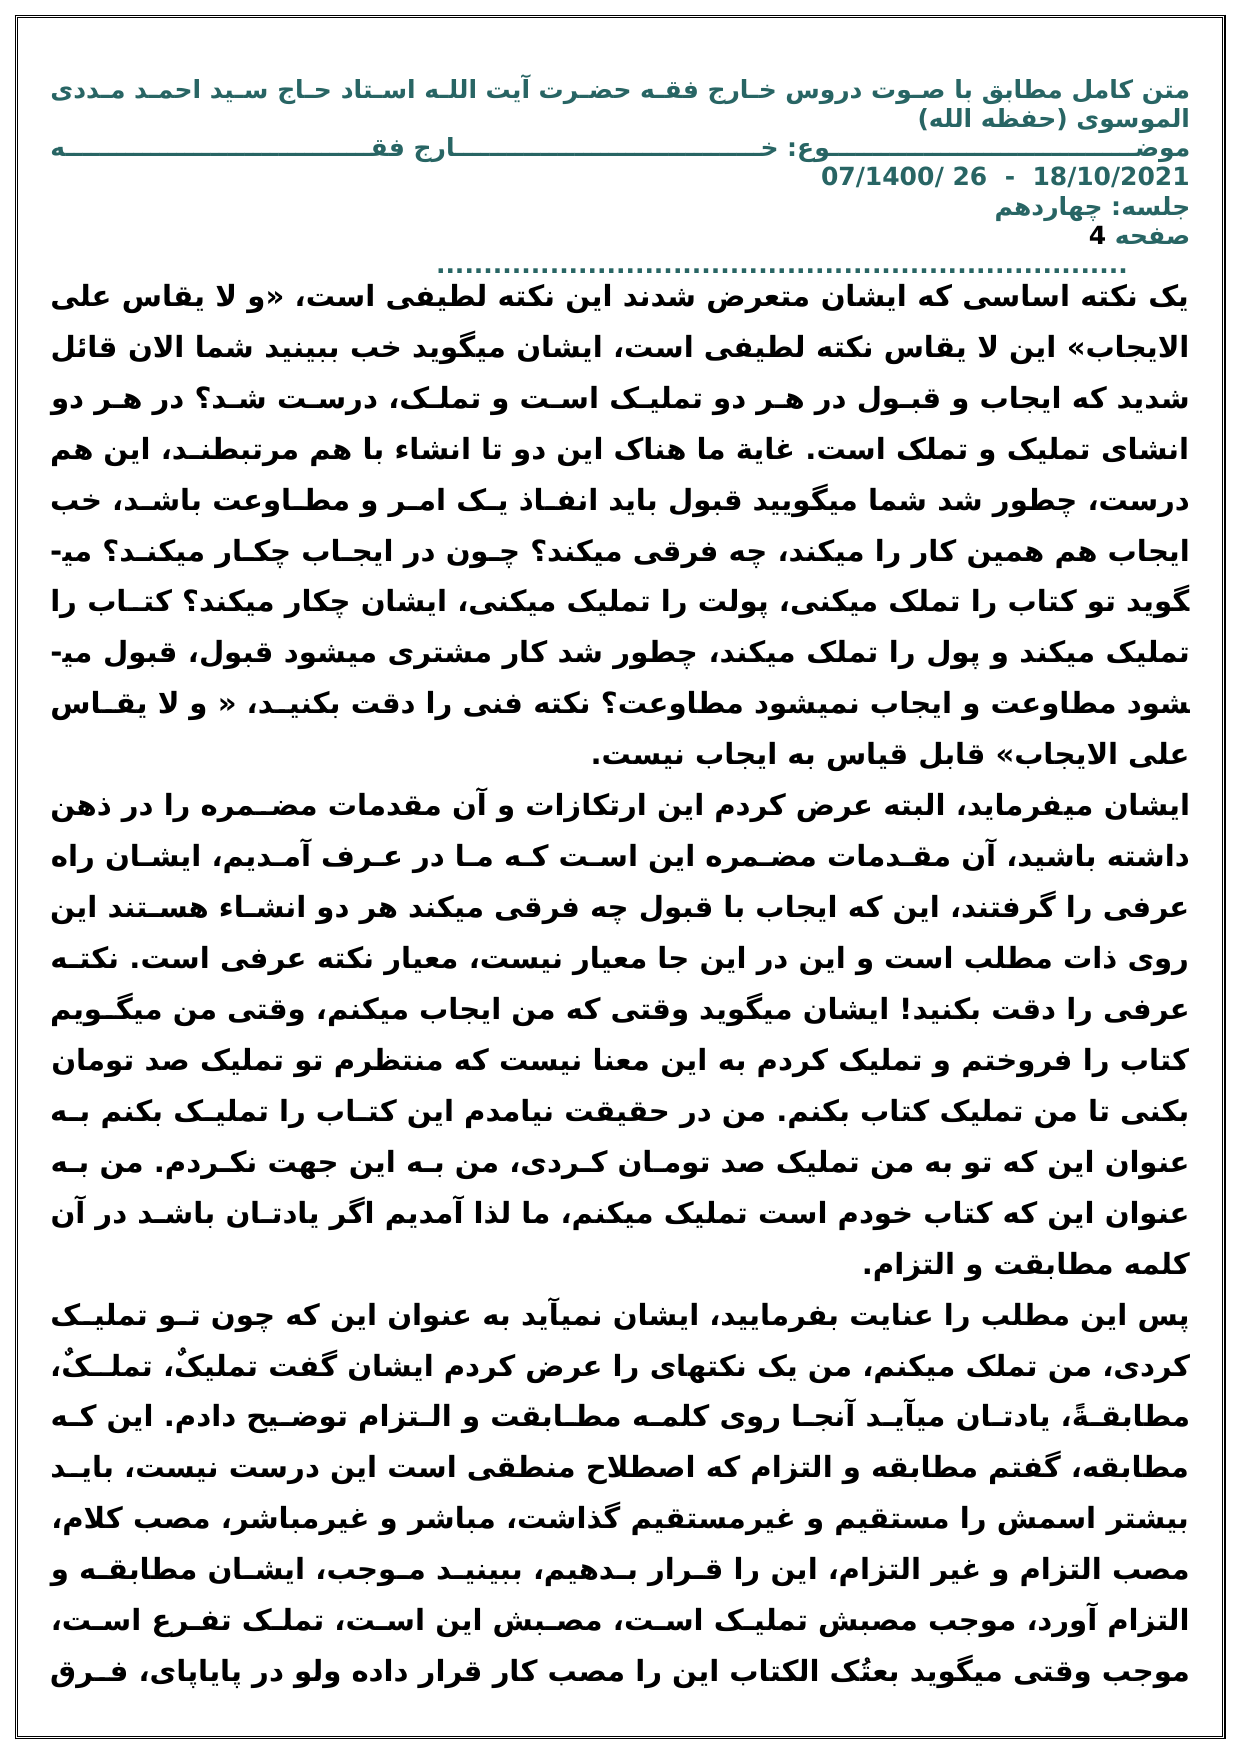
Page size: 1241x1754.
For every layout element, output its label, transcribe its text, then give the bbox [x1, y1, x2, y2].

text ایشان میفرماید، البته عرض کردم این ارتکازات و آن مقدمات مضمره را در ذهن داشته باشید، آن مقدمات مضمره این است که ما در عرف آمدیم، ایشان راه عرفی را گرفتند، این که ایجاب با قبول چه فرقی میکند هر دو انشاء هستند این روی ذات مطلب است و این در این جا معیار نیست، معیار نکته عرفی است. نکته عرفی را دقت بکنید! ایشان میگوید وقتی که من ایجاب میکنم، وقتی من میگویم کتاب را فروختم و تملیک کردم به این معنا نیست که منتظرم تو تملیک صد تومان بکنی تا من تملیک کتاب بکنم. من در حقیقت نیامدم این کتاب را تملیک بکنم به عنوان این که تو به من تملیک صد تومان کردی، من به این جهت نکردم. من به عنوان این که کتاب خودم است تملیک میکنم، ما لذا آمدیم اگر یادتان باشد در آن کلمه مطابقت و التزام. [50, 788, 1190, 1281]
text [50, 1298, 1190, 1688]
text یک نکته اساسی که ایشان متعرض شدند این نکته لطیفی است، «و لا یقاس علی الایجاب» این لا یقاس نکته لطیفی است، ایشان میگوید خب ببینید شما الان قائل شدید که ایجاب و قبول در هر دو تملیک است و تملک، درست شد؟ در هر دو انشای تملیک و تملک است. غایة ما هناک این دو تا انشاء با هم مرتبطند، این هم درست، چطور شد شما میگویید قبول باید انفاذ یک امر و مطاوعت باشد، خب ایجاب هم همین کار را میکند، چه فرقی میکند؟ چون در ایجاب چکار میکند؟ میگوید تو کتاب را تملک میکنی، پولت را تملیک میکنی، ایشان چکار میکند؟ کتاب را تملیک میکند و پول را تملک میکند، چطور شد کار مشتری میشود قبول، قبول میشود مطاوعت و ایجاب نمیشود مطاوعت؟ نکته فنی را دقت بکنید، « و لا یقاس علی الایجاب» قابل قیاس به ایجاب نیست. [50, 279, 1190, 772]
